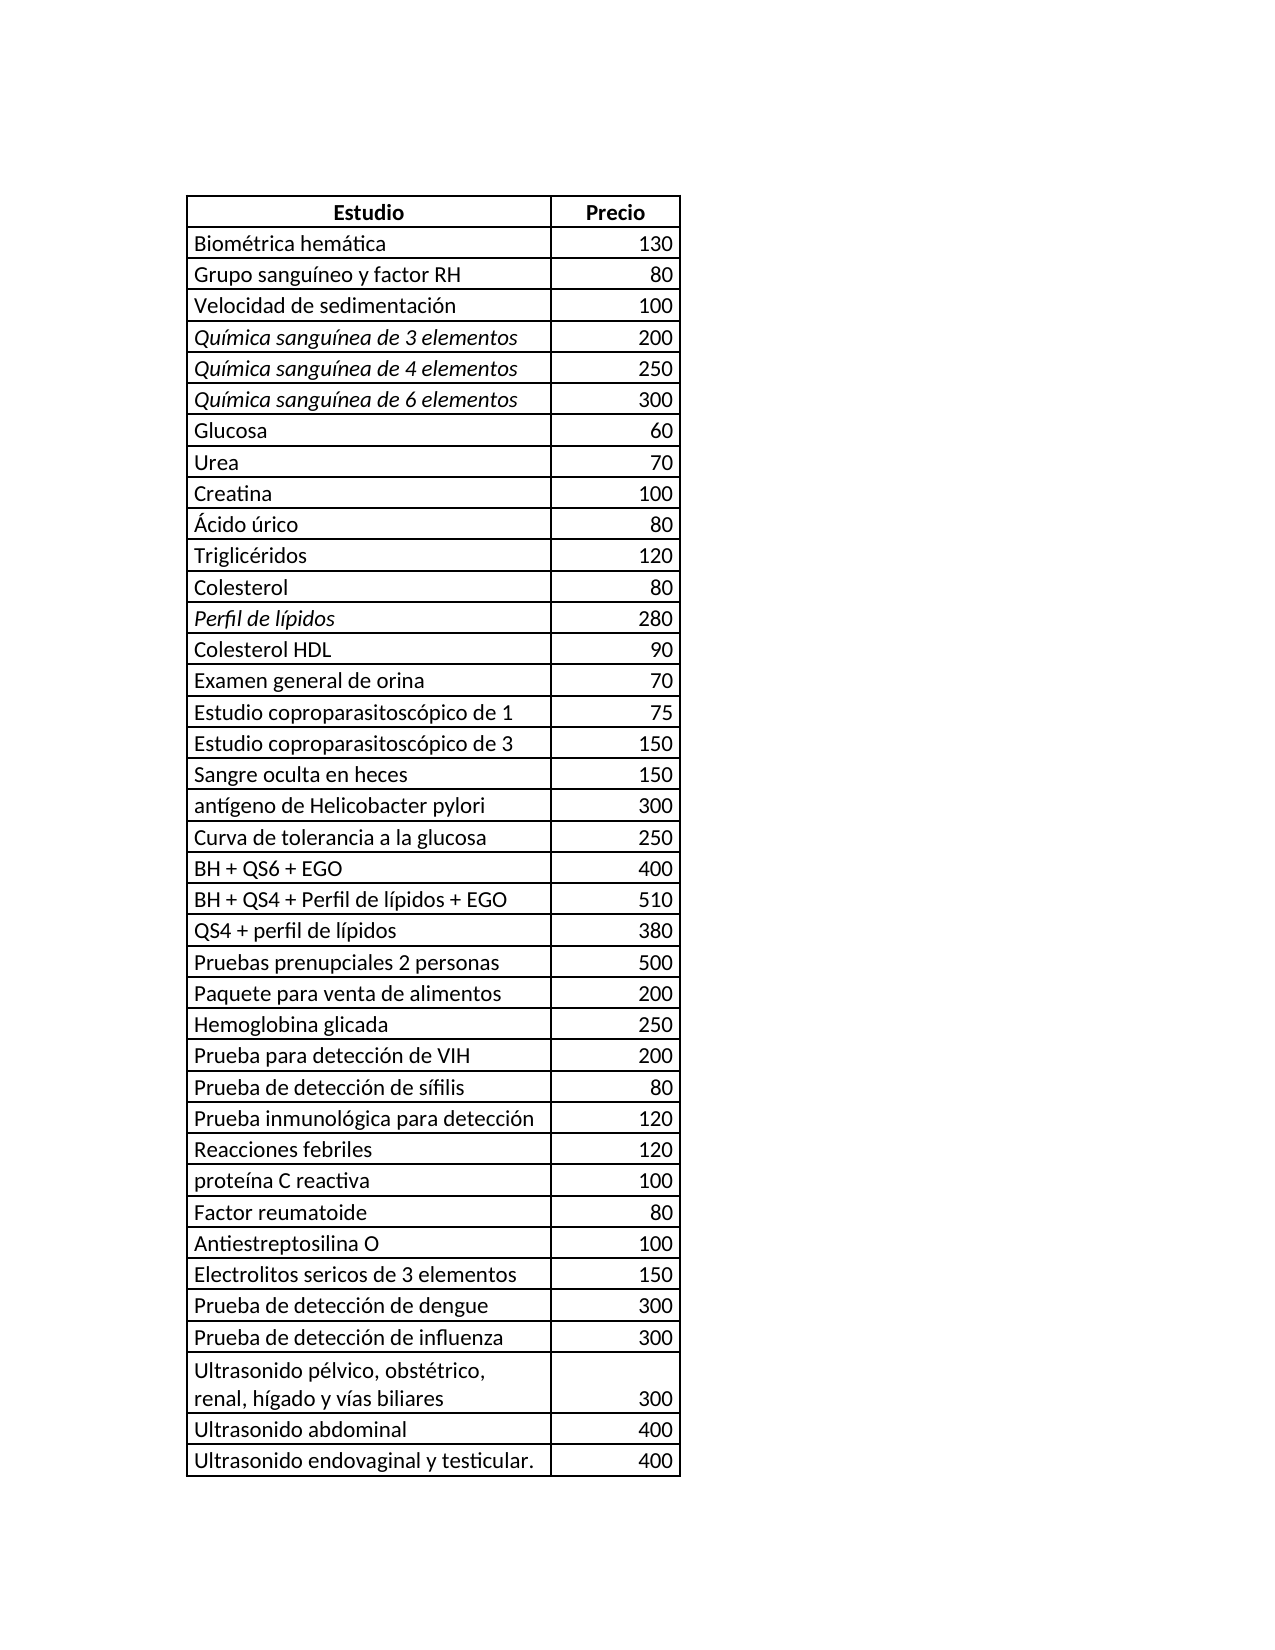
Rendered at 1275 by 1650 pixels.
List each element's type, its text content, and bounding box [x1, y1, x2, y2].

table_cell proteína C reactiva [188, 1165, 550, 1194]
table_cell BH + QS4 + Perfil de lípidos + EGO [188, 884, 550, 913]
table_cell Prueba de detección de influenza [188, 1322, 550, 1351]
table_cell 80 [552, 1072, 679, 1101]
table_cell Urea [188, 447, 550, 476]
table_cell Examen general de orina [188, 665, 550, 694]
table_cell 100 [552, 290, 679, 319]
table_cell 80 [552, 259, 679, 288]
table_cell 280 [552, 603, 679, 632]
table_cell Prueba de detección de dengue [188, 1290, 550, 1319]
table_cell Hemoglobina glicada [188, 1009, 550, 1038]
table_cell 80 [552, 572, 679, 601]
table_cell BH + QS6 + EGO [188, 853, 550, 882]
table_cell Prueba inmunológica para detección [188, 1103, 550, 1132]
table_cell 300 [552, 1290, 679, 1319]
table_cell 70 [552, 447, 679, 476]
table_cell Triglicéridos [188, 540, 550, 569]
table_cell 60 [552, 415, 679, 444]
table_cell Curva de tolerancia a la glucosa [188, 822, 550, 851]
table_cell antígeno de Helicobacter pylori [188, 790, 550, 819]
table_cell Paquete para venta de alimentos [188, 978, 550, 1007]
table_cell Creatina [188, 478, 550, 507]
table_cell Química sanguínea de 6 elementos [188, 384, 550, 413]
table_cell Estudio coproparasitoscópico de 1 [188, 697, 550, 726]
table_cell Ultrasonido pélvico, obstétrico, renal, hígado y vías biliares [188, 1353, 550, 1412]
table_cell 250 [552, 822, 679, 851]
table_header Precio [552, 197, 679, 226]
table_cell Ácido úrico [188, 509, 550, 538]
table_cell 100 [552, 1165, 679, 1194]
table_cell Ultrasonido abdominal [188, 1414, 550, 1443]
table_cell 200 [552, 1040, 679, 1069]
table_cell 300 [552, 790, 679, 819]
table_cell Estudio coproparasitoscópico de 3 [188, 728, 550, 757]
table_cell 400 [552, 853, 679, 882]
table_cell 300 [552, 1322, 679, 1351]
table_cell Factor reumatoide [188, 1197, 550, 1226]
table_cell 150 [552, 759, 679, 788]
table_cell 200 [552, 322, 679, 351]
table_cell Perfil de lípidos [188, 603, 550, 632]
table_cell Electrolitos sericos de 3 elementos [188, 1259, 550, 1288]
table_cell 400 [552, 1445, 679, 1474]
table_cell 250 [552, 353, 679, 382]
table_cell Química sanguínea de 4 elementos [188, 353, 550, 382]
table_cell 120 [552, 1103, 679, 1132]
table_cell 130 [552, 228, 679, 257]
table_cell 100 [552, 478, 679, 507]
table_cell 100 [552, 1228, 679, 1257]
table_cell 70 [552, 665, 679, 694]
table_cell Antiestreptosilina O [188, 1228, 550, 1257]
table_cell 120 [552, 1134, 679, 1163]
table_cell 250 [552, 1009, 679, 1038]
table_header Estudio [188, 197, 550, 226]
table_cell Química sanguínea de 3 elementos [188, 322, 550, 351]
table_cell 300 [552, 384, 679, 413]
table_cell 510 [552, 884, 679, 913]
table_cell 150 [552, 1259, 679, 1288]
table_cell Ultrasonido endovaginal y testicular. [188, 1445, 550, 1474]
table_cell 75 [552, 697, 679, 726]
table_cell Colesterol [188, 572, 550, 601]
table_cell QS4 + perfil de lípidos [188, 915, 550, 944]
table_cell Sangre oculta en heces [188, 759, 550, 788]
table_cell 90 [552, 634, 679, 663]
table_cell Biométrica hemática [188, 228, 550, 257]
table_cell 500 [552, 947, 679, 976]
table_cell 300 [552, 1353, 679, 1412]
table_cell Reacciones febriles [188, 1134, 550, 1163]
table_cell 400 [552, 1414, 679, 1443]
table_cell Pruebas prenupciales 2 personas [188, 947, 550, 976]
table_cell 80 [552, 509, 679, 538]
table_cell 80 [552, 1197, 679, 1226]
table_cell Velocidad de sedimentación [188, 290, 550, 319]
table_cell 200 [552, 978, 679, 1007]
table_cell Prueba para detección de VIH [188, 1040, 550, 1069]
table_cell Colesterol HDL [188, 634, 550, 663]
table_cell Prueba de detección de sífilis [188, 1072, 550, 1101]
table_cell Glucosa [188, 415, 550, 444]
table_cell 380 [552, 915, 679, 944]
table_cell 120 [552, 540, 679, 569]
table_cell Grupo sanguíneo y factor RH [188, 259, 550, 288]
table_cell 150 [552, 728, 679, 757]
